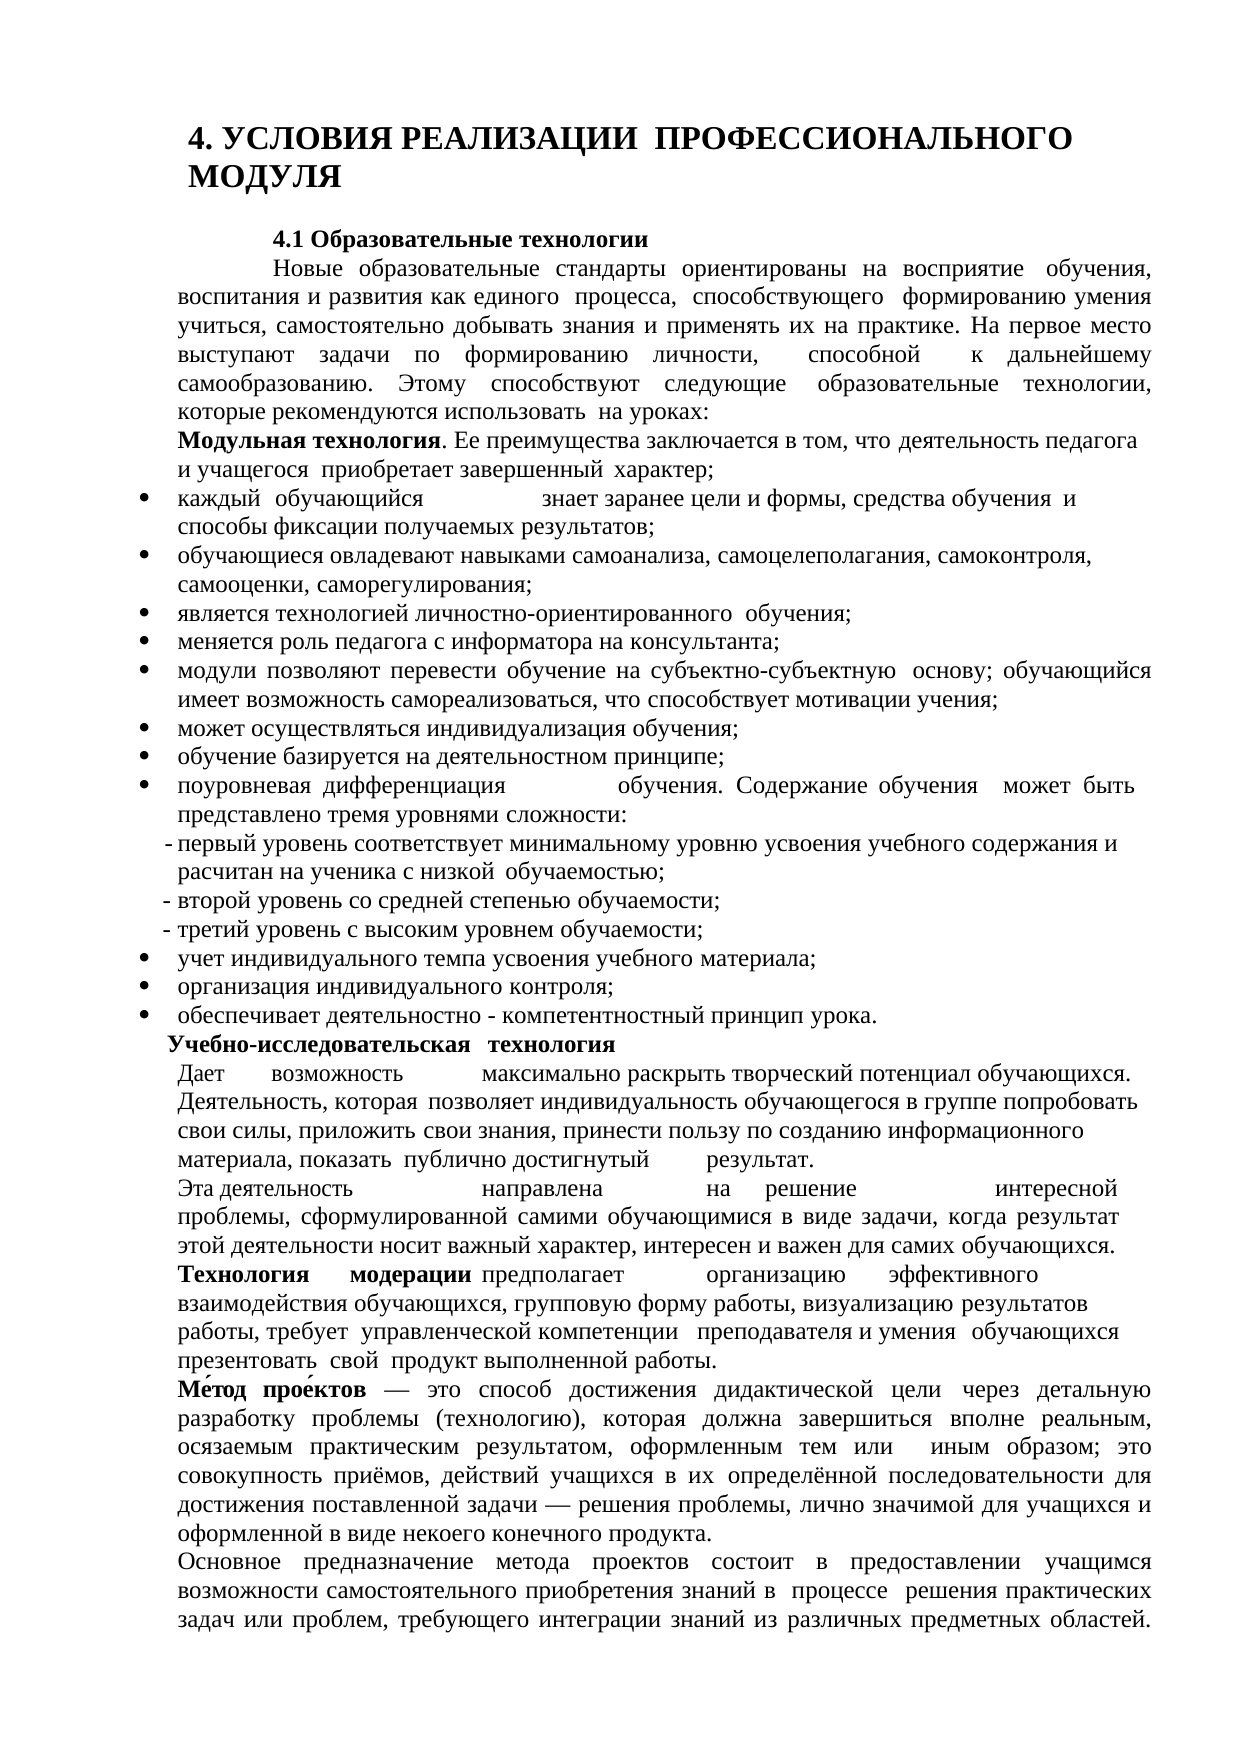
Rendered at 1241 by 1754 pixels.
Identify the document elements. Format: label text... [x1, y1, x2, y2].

text Новые образовательные стандарты ориентированы на восприятие обучения, воспитания и развития как единого процесса, способствующего формированию умения учиться, самостоятельно добывать знания и применять их на практике. На первое место выступают задачи по формированию личности, способной к дальнейшему самообразованию. Этому способствуют следующие образовательные технологии, которые рекомендуются использовать на уроках: [177, 253, 1152, 425]
text Ме́тод прое́ктов — это способ достижения дидактической цели через детальную разработку проблемы (технологию), которая должна завершиться вполне реальным, осязаемым практическим результатом, оформленным тем или иным образом; это совокупность приёмов, действий учащихся в их определённой последовательности для достижения поставленной задачи — решения проблемы, лично значимой для учащихся и оформленной в виде некоего конечного продукта. [177, 1374, 1152, 1546]
text Дает возможность максимально раскрыть творческий потенциал обучающихся. Деятельность, которая позволяет индивидуальность обучающегося в группе попробовать свои силы, приложить свои знания, принести пользу по созданию информационного материала, показать публично достигнутый результат. [177, 1058, 1152, 1173]
list учет индивидуального темпа усвоения учебного материала; [140, 943, 1152, 971]
text Учебно-исследовательская технология [167, 1029, 1152, 1058]
list организация индивидуального контроля; [140, 971, 1152, 1000]
subtitle 4. условия реализации ПРОФЕССИОНАЛЬНОГО МОДУЛЯ [188, 118, 1152, 195]
list каждый обучающийся знает заранее цели и формы, средства обучения и способы фиксации получаемых результатов; [140, 483, 1152, 540]
list обеспечивает деятельностно - компетентностный принцип урока. [140, 1000, 1152, 1029]
list поуровневая дифференциация обучения. Содержание обучения может быть представлено тремя уровнями сложности: [140, 770, 1152, 828]
list является технологией личностно-ориентированного обучения; [140, 598, 1152, 626]
list модули позволяют перевести обучение на субъектно-субъектную основу; обучающийся имеет возможность самореализоваться, что способствует мотивации учения; [140, 655, 1152, 713]
list обучающиеся овладевают навыками самоанализа, самоцелеполагания, самоконтроля, самооценки, саморегулирования; [140, 540, 1152, 598]
list первый уровень соответствует минимальному уровню усвоения учебного содержания и расчитан на ученика с низкой обучаемостью; [164, 828, 1152, 885]
list меняется роль педагога с информатора на консультанта; [140, 626, 1152, 655]
text презентовать свой продукт выполненной работы. [177, 1345, 1152, 1374]
text 4.1 Образовательные технологии [177, 224, 1152, 253]
list может осуществляться индивидуализация обучения; [140, 713, 1152, 741]
list третий уровень с высоким уровнем обучаемости; [162, 914, 1152, 943]
text Эта деятельность направлена на решение интересной проблемы, сформулированной самими обучающимися в виде задачи, когда результат этой деятельности носит важный характер, интересен и важен для самих обучающихся. Технология модерации предполагает организацию эффективного взаимодействия обучающихся, групповую форму работы, визуализацию результатов работы, требует управленческой компетенции преподавателя и умения обучающихся [177, 1173, 1152, 1345]
list обучение базируется на деятельностном принципе; [140, 741, 1152, 770]
text Модульная технология. Ее преимущества заключается в том, что деятельность педагога и учащегося приобретает завершенный характер; [177, 425, 1152, 483]
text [177, 1546, 1152, 1633]
list второй уровень со средней степенью обучаемости; [162, 885, 1152, 914]
